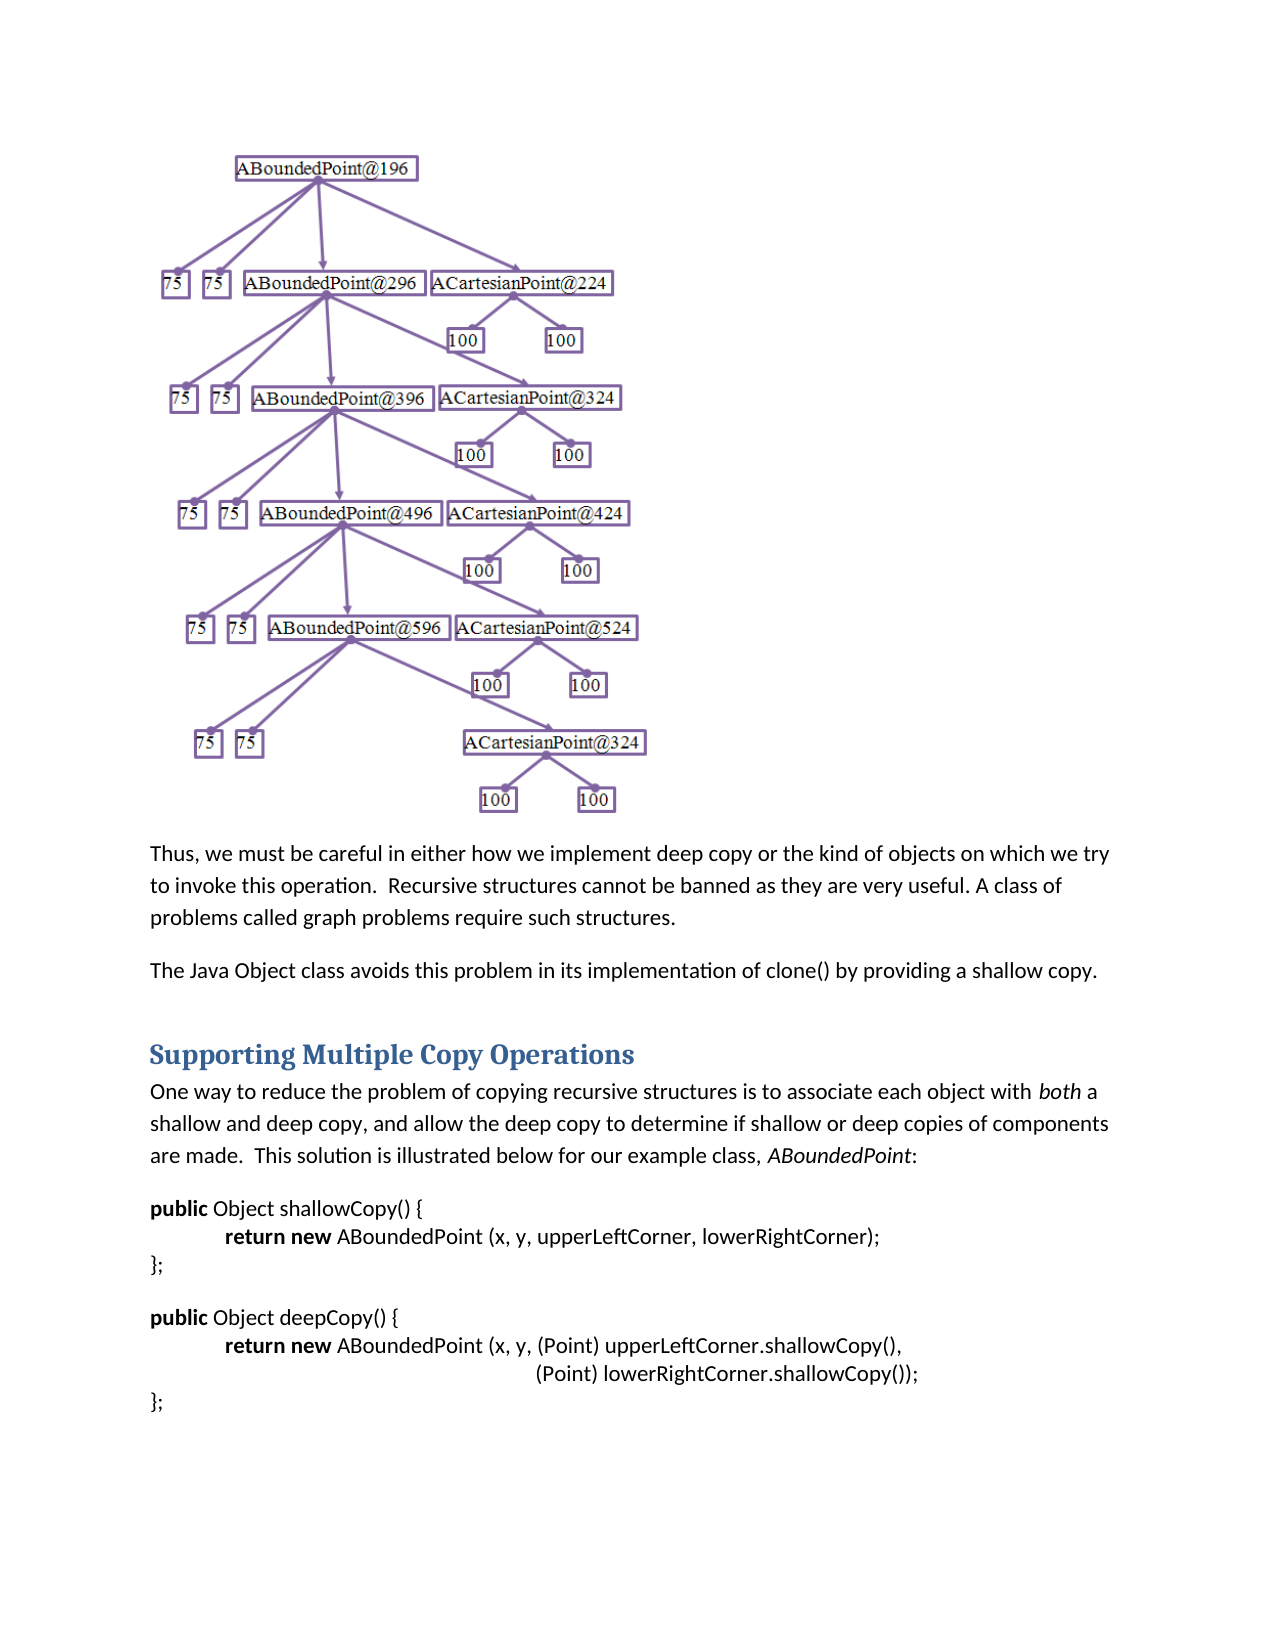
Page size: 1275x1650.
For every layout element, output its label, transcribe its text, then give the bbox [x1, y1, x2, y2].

text }; [150, 1250, 1125, 1278]
text }; [150, 1387, 1125, 1415]
text Thus, we must be careful in either how we implement deep copy or the kind of objects on which we try to invoke this operation. Recursive structures cannot be banned as they are very useful. A class of problems called graph problems require such structures. [150, 839, 1125, 931]
subtitle Supporting Multiple Copy Operations [150, 1038, 1125, 1072]
picture [150, 150, 653, 814]
text public Object shallowCopy() { [150, 1194, 1125, 1222]
text public Object deepCopy() { [150, 1303, 1125, 1331]
text return new ABoundedPoint (x, y, (Point) upperLeftCorner.shallowCopy(), [150, 1331, 1125, 1359]
text return new ABoundedPoint (x, y, upperLeftCorner, lowerRightCorner); [150, 1222, 1125, 1250]
text One way to reduce the problem of copying recursive structures is to associate each object with both a shallow and deep copy, and allow the deep copy to determine if shallow or deep copies of components are made. This solution is illustrated below for our example class, ABoundedPoint: [150, 1077, 1125, 1169]
text (Point) lowerRightCorner.shallowCopy()); [450, 1359, 1125, 1387]
text The Java Object class avoids this problem in its implementation of clone() by providing a shallow copy. [150, 956, 1125, 984]
